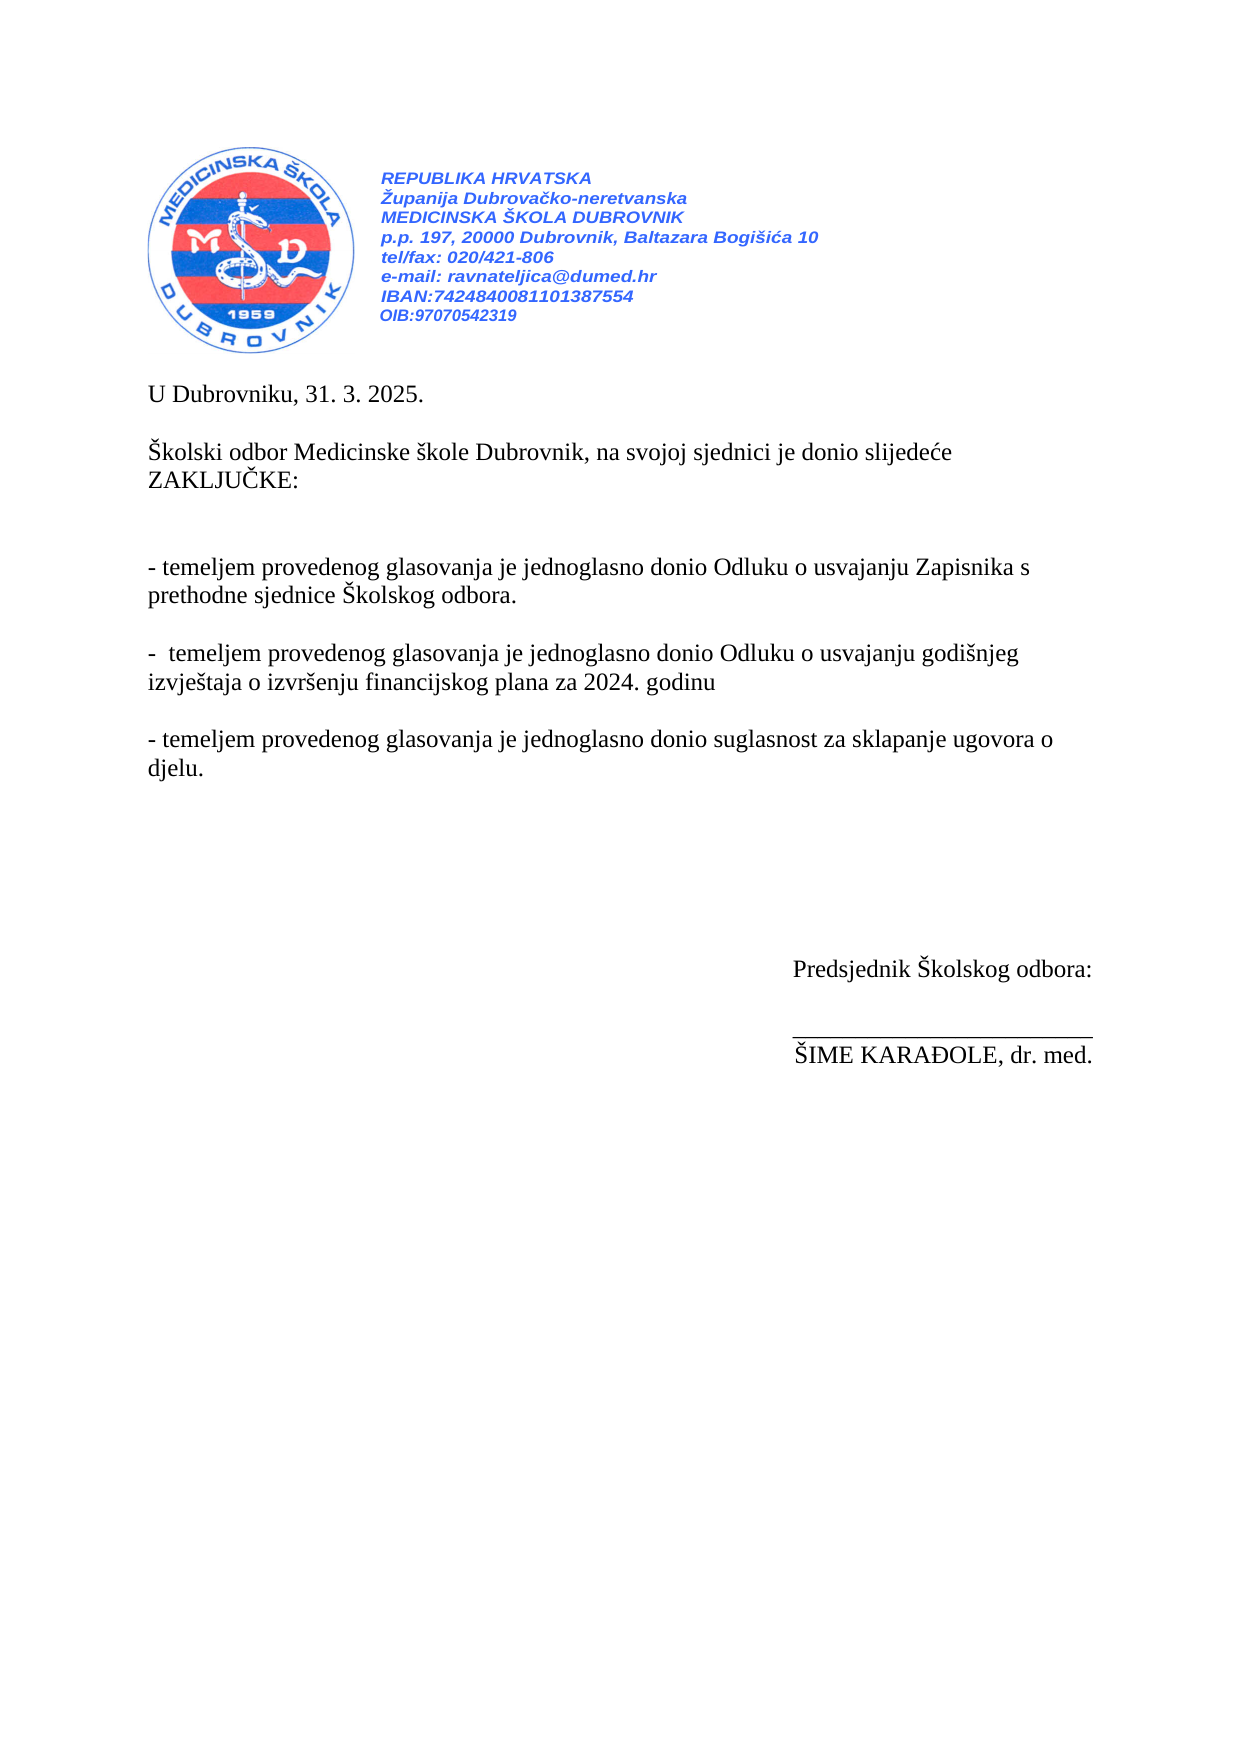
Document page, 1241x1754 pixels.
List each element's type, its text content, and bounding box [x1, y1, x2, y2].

text - temeljem provedenog glasovanja je jednoglasno donio Odluku o usvajanju Zapisnika s prethodne sjednice Školskog odbora. [148, 552, 1093, 609]
table_header REPUBLIKA HRVATSKA Županija Dubrovačko-neretvanska MEDICINSKA ŠKOLA DUBROVNIK p.p. 197, 20000 Dubrovnik, Baltazara Bogišića 10 tel/fax: 020/421-806 e-mail: ravnateljica@dumed.hr IBAN:7424840081101387554 OIB:97070542319 [368, 148, 1158, 379]
picture [147, 147, 356, 354]
table_header [136, 148, 368, 379]
text Školski odbor Medicinske škole Dubrovnik, na svojoj sjednici je donio slijedeće ZAKLJUČKE: [148, 437, 1093, 494]
text Predsjednik Školskog odbora: [148, 954, 1093, 983]
text ŠIME KARAĐOLE, dr. med. [148, 1040, 1093, 1069]
text - temeljem provedenog glasovanja je jednoglasno donio Odluku o usvajanju godišnjeg izvještaja o izvršenju financijskog plana za 2024. godinu [148, 638, 1093, 695]
text ________________________ [148, 1012, 1093, 1040]
text - temeljem provedenog glasovanja je jednoglasno donio suglasnost za sklapanje ugovora o djelu. [148, 724, 1093, 782]
text U Dubrovniku, 31. 3. 2025. [148, 379, 1093, 408]
